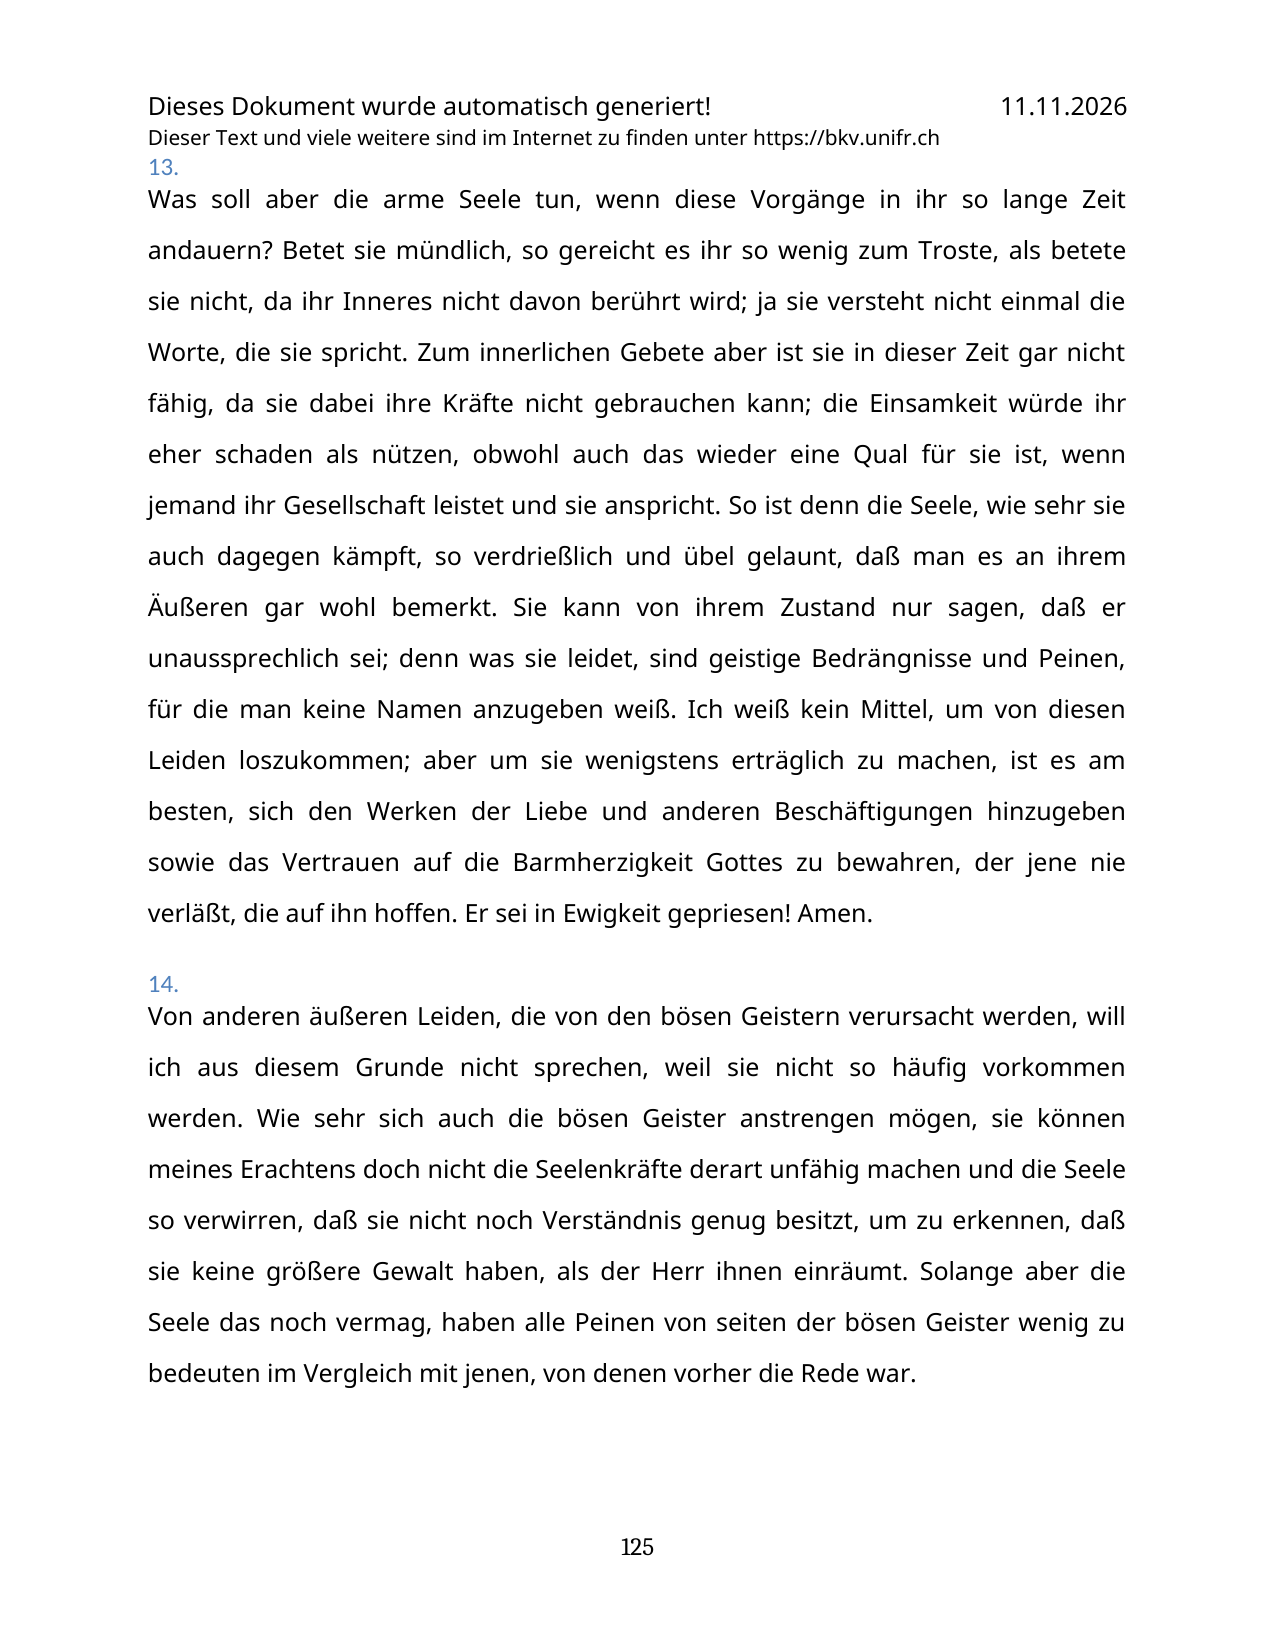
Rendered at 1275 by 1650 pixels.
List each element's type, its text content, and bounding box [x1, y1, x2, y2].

text Was soll aber die arme Seele tun, wenn diese Vorgänge in ihr so lange Zeit andauern? Betet sie mündlich, so gereicht es ihr so wenig zum Troste, als betete sie nicht, da ihr Inneres nicht davon berührt wird; ja sie versteht nicht einmal die Worte, die sie spricht. Zum innerlichen Gebete aber ist sie in dieser Zeit gar nicht fähig, da sie dabei ihre Kräfte nicht gebrauchen kann; die Einsamkeit würde ihr eher schaden als nützen, obwohl auch das wieder eine Qual für sie ist, wenn jemand ihr Gesellschaft leistet und sie anspricht. So ist denn die Seele, wie sehr sie auch dagegen kämpft, so verdrießlich und übel gelaunt, daß man es an ihrem Äußeren gar wohl bemerkt. Sie kann von ihrem Zustand nur sagen, daß er unaussprechlich sei; denn was sie leidet, sind geistige Bedrängnisse und Peinen, für die man keine Namen anzugeben weiß. Ich weiß kein Mittel, um von diesen Leiden loszukommen; aber um sie wenigstens erträglich zu machen, ist es am besten, sich den Werken der Liebe und anderen Beschäftigungen hinzugeben sowie das Vertrauen auf die Barmherzigkeit Gottes zu bewahren, der jene nie verläßt, die auf ihn hoffen. Er sei in Ewigkeit gepriesen! Amen. [148, 182, 1127, 930]
text Von anderen äußeren Leiden, die von den bösen Geistern verursacht werden, will ich aus diesem Grunde nicht sprechen, weil sie nicht so häufig vorkommen werden. Wie sehr sich auch die bösen Geister anstrengen mögen, sie können meines Erachtens doch nicht die Seelenkräfte derart unfähig machen und die Seele so verwirren, daß sie nicht noch Verständnis genug besitzt, um zu erkennen, daß sie keine größere Gewalt haben, als der Herr ihnen einräumt. Solange aber die Seele das noch vermag, haben alle Peinen von seiten der bösen Geister wenig zu bedeuten im Vergleich mit jenen, von denen vorher die Rede war. [148, 998, 1127, 1390]
subtitle 13. [148, 151, 1127, 182]
subtitle 14. [148, 968, 1127, 998]
